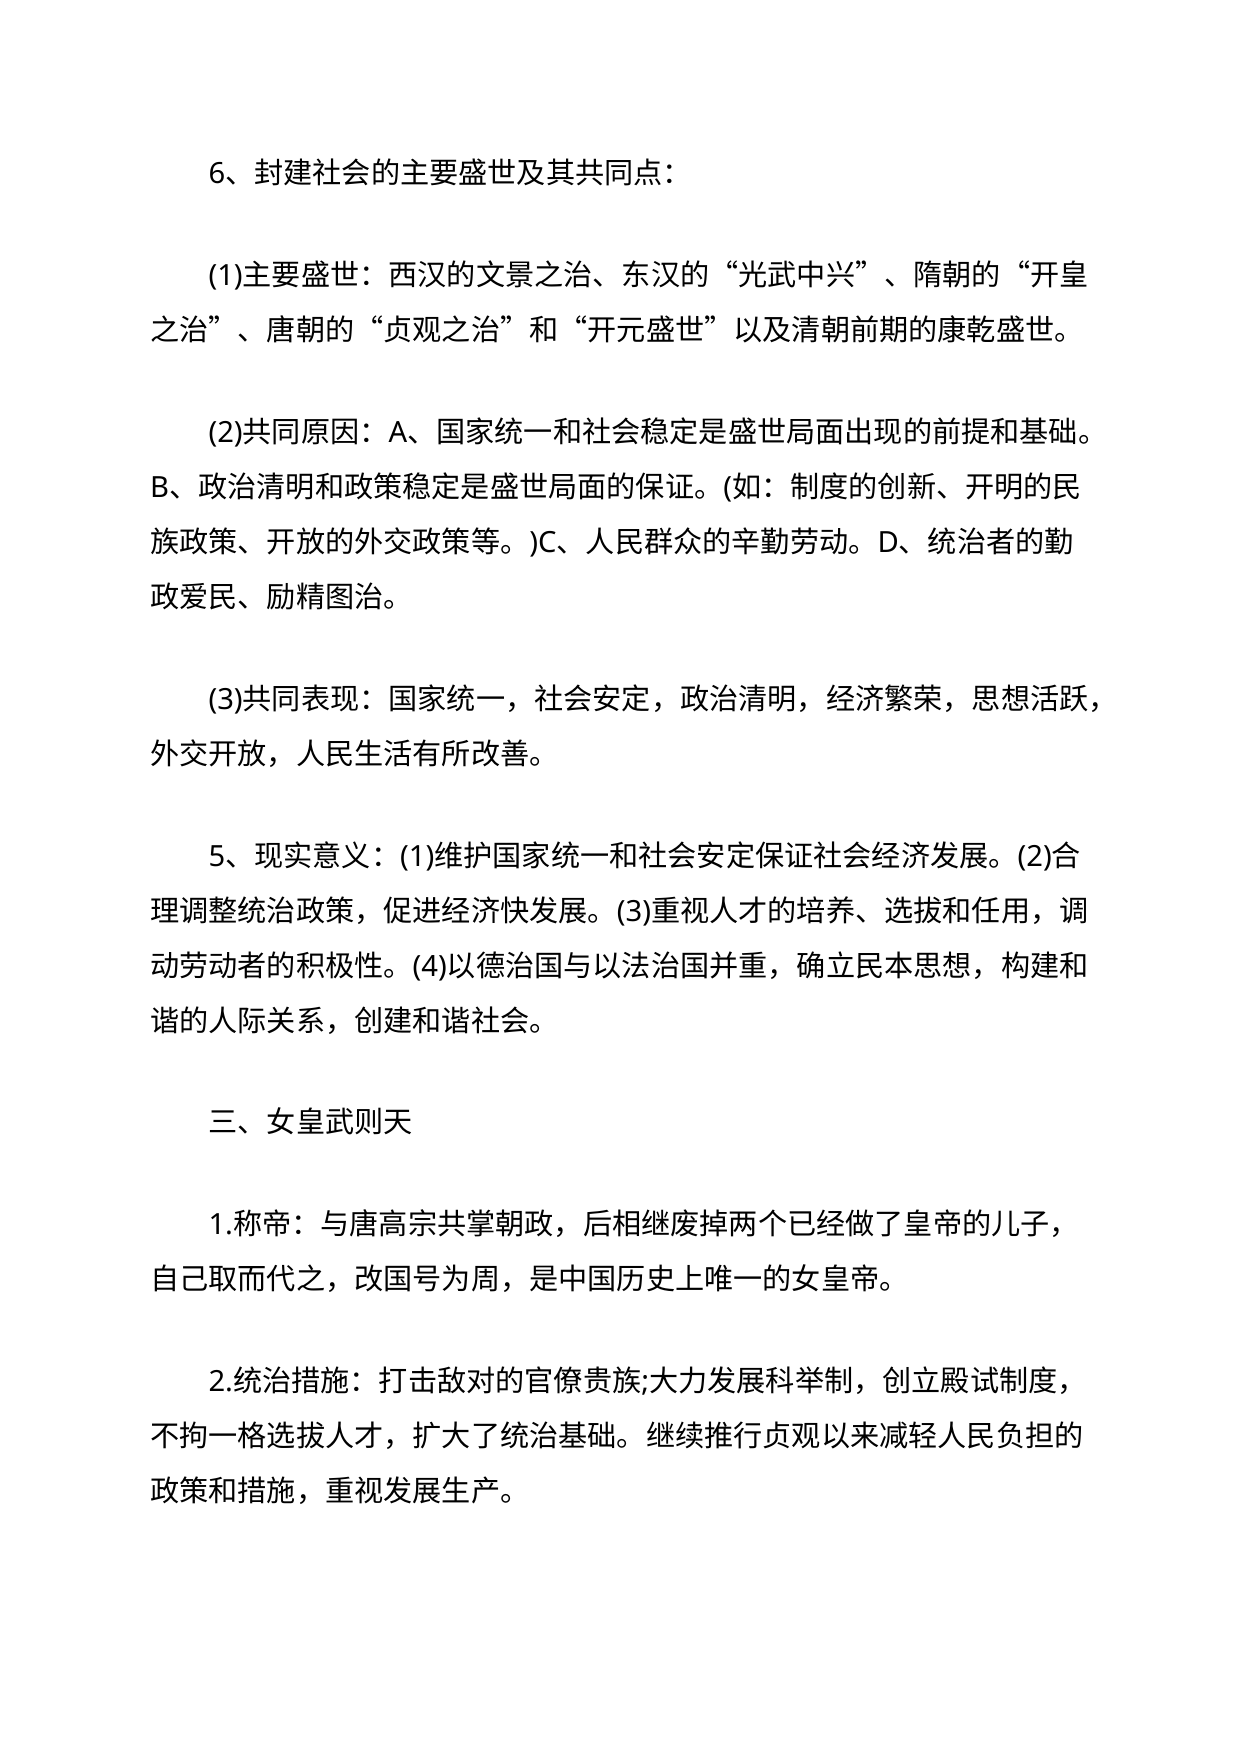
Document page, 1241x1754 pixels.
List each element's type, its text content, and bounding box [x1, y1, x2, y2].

text 6、封建社会的主要盛世及其共同点： [150, 150, 1090, 192]
text (3)共同表现：国家统一，社会安定，政治清明，经济繁荣，思想活跃，外交开放，人民生活有所改善。 [150, 676, 1090, 773]
text (1)主要盛世：西汉的文景之治、东汉的“光武中兴”、隋朝的“开皇之治”、唐朝的“贞观之治”和“开元盛世”以及清朝前期的康乾盛世。 [150, 252, 1090, 349]
text (2)共同原因：A、国家统一和社会稳定是盛世局面出现的前提和基础。B、政治清明和政策稳定是盛世局面的保证。(如：制度的创新、开明的民族政策、开放的外交政策等。)C、人民群众的辛勤劳动。D、统治者的勤政爱民、励精图治。 [150, 409, 1090, 616]
text 2.统治措施：打击敌对的官僚贵族;大力发展科举制，创立殿试制度，不拘一格选拔人才，扩大了统治基础。继续推行贞观以来减轻人民负担的政策和措施，重视发展生产。 [150, 1358, 1090, 1510]
text 1.称帝：与唐高宗共掌朝政，后相继废掉两个已经做了皇帝的儿子，自己取而代之，改国号为周，是中国历史上唯一的女皇帝。 [150, 1201, 1090, 1298]
text 三、女皇武则天 [150, 1099, 1090, 1141]
text 5、现实意义：(1)维护国家统一和社会安定保证社会经济发展。(2)合理调整统治政策，促进经济快发展。(3)重视人才的培养、选拔和任用，调动劳动者的积极性。(4)以德治国与以法治国并重，确立民本思想，构建和谐的人际关系，创建和谐社会。 [150, 832, 1090, 1039]
